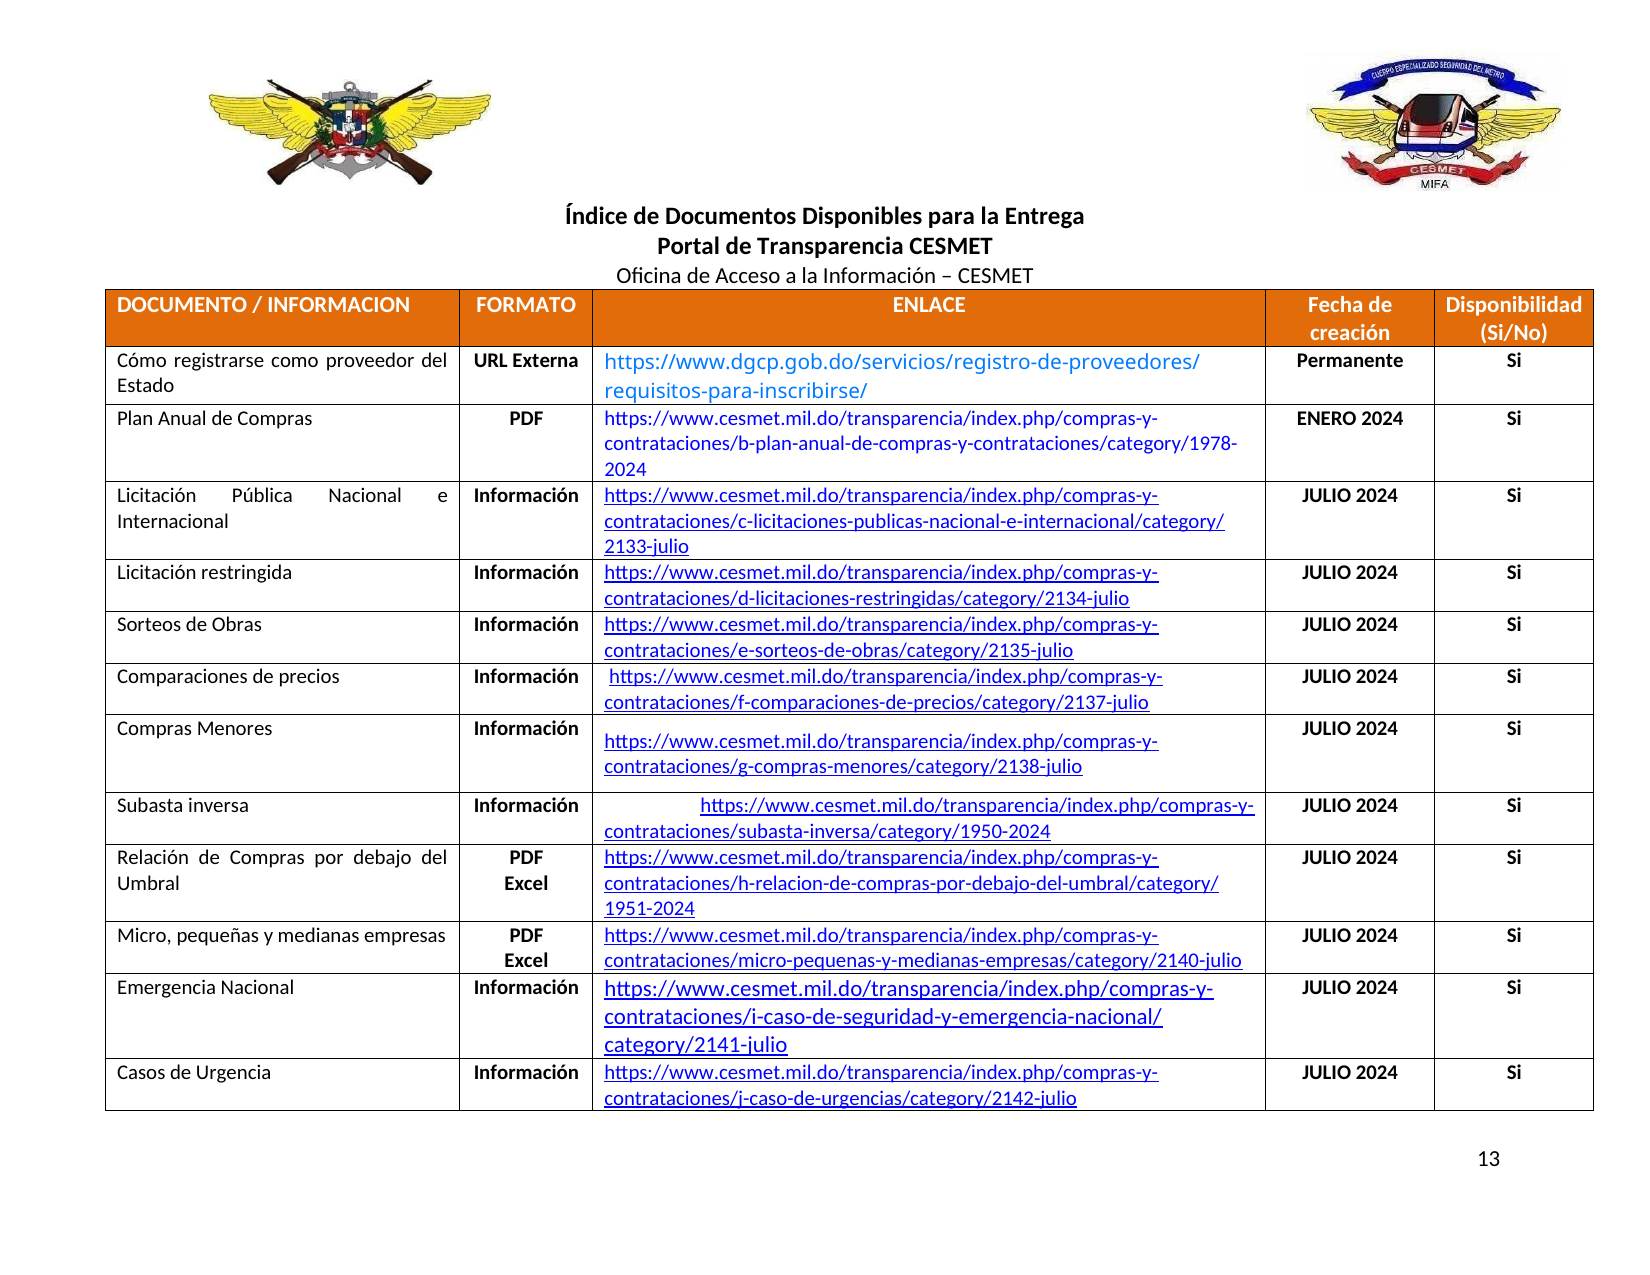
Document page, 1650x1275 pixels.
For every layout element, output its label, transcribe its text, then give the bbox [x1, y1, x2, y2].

table_cell JULIO 2024 [1266, 482, 1434, 559]
table_cell Si [1435, 664, 1593, 714]
table_cell Si [1435, 482, 1593, 559]
table_cell Si [1435, 1059, 1593, 1110]
table_cell Si [1435, 845, 1593, 921]
table_cell Información [460, 664, 592, 714]
table_cell Sorteos de Obras [106, 612, 459, 662]
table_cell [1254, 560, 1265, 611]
table_cell Si [1435, 715, 1593, 792]
table_cell Información [460, 715, 592, 792]
table_cell JULIO 2024 [1266, 715, 1434, 792]
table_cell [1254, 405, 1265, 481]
table_cell Micro, pequeñas y medianas empresas [106, 922, 459, 973]
table_cell JULIO 2024 [1266, 793, 1434, 843]
table_cell JULIO 2024 [1266, 845, 1434, 921]
table_cell Información [460, 974, 592, 1058]
table_cell URL Externa [460, 347, 592, 404]
table_cell PDF [460, 405, 592, 481]
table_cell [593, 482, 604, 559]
table_cell Información [460, 612, 592, 662]
table_cell Licitación restringida [106, 560, 459, 611]
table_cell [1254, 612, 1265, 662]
table_cell Si [1435, 793, 1593, 843]
table_cell Si [1435, 347, 1593, 404]
table_header DOCUMENTO / INFORMACION [106, 290, 459, 346]
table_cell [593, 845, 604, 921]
table_cell Si [1435, 405, 1593, 481]
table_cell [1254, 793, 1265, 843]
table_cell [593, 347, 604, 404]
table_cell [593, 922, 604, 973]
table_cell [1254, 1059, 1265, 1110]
table_cell PDF Excel [460, 845, 592, 921]
table_cell JULIO 2024 [1266, 1059, 1434, 1110]
table_cell JULIO 2024 [1266, 560, 1434, 611]
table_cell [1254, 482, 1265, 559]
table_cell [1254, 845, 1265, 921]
table_cell Si [1435, 974, 1593, 1058]
table_cell Licitación Pública Nacional e Internacional [106, 482, 459, 559]
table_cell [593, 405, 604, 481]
table_cell JULIO 2024 [1266, 974, 1434, 1058]
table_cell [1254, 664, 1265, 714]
table_cell Comparaciones de precios [106, 664, 459, 714]
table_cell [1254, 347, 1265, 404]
table_cell JULIO 2024 [1266, 664, 1434, 714]
table_header FORMATO [460, 290, 592, 346]
table_cell Subasta inversa [106, 793, 459, 843]
picture [208, 79, 491, 185]
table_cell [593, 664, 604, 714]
table_cell ENERO 2024 [1266, 405, 1434, 481]
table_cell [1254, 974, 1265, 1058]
table_cell PDF Excel [460, 922, 592, 973]
table_cell Plan Anual de Compras [106, 405, 459, 481]
table_cell Si [1435, 612, 1593, 662]
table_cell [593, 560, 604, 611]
table_cell Información [460, 560, 592, 611]
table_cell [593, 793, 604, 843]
table_cell Relación de Compras por debajo del Umbral [106, 845, 459, 921]
picture [1306, 50, 1563, 191]
table_cell Si [1435, 922, 1593, 973]
table_cell Emergencia Nacional [106, 974, 459, 1058]
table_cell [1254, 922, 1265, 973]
table_cell Compras Menores [106, 715, 459, 792]
table_cell Casos de Urgencia [106, 1059, 459, 1110]
table_cell JULIO 2024 [1266, 922, 1434, 973]
table_header ENLACE [593, 290, 1265, 346]
table_cell Información [460, 793, 592, 843]
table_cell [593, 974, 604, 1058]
table_cell Información [460, 482, 592, 559]
table_cell https://www.cesmet.mil.do/transparencia/index.php/compras-y-contrataciones/g-compras-menores/category/2138-julio [593, 715, 1265, 792]
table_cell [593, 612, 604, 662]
table_cell Cómo registrarse como proveedor del Estado [106, 347, 459, 404]
table_cell Si [1435, 560, 1593, 611]
table_cell JULIO 2024 [1266, 612, 1434, 662]
table_header Disponibilidad (Si/No) [1435, 290, 1593, 346]
table_cell Información [460, 1059, 592, 1110]
table_cell Permanente [1266, 347, 1434, 404]
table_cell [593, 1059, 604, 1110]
table_header Fecha de creación [1266, 290, 1434, 346]
